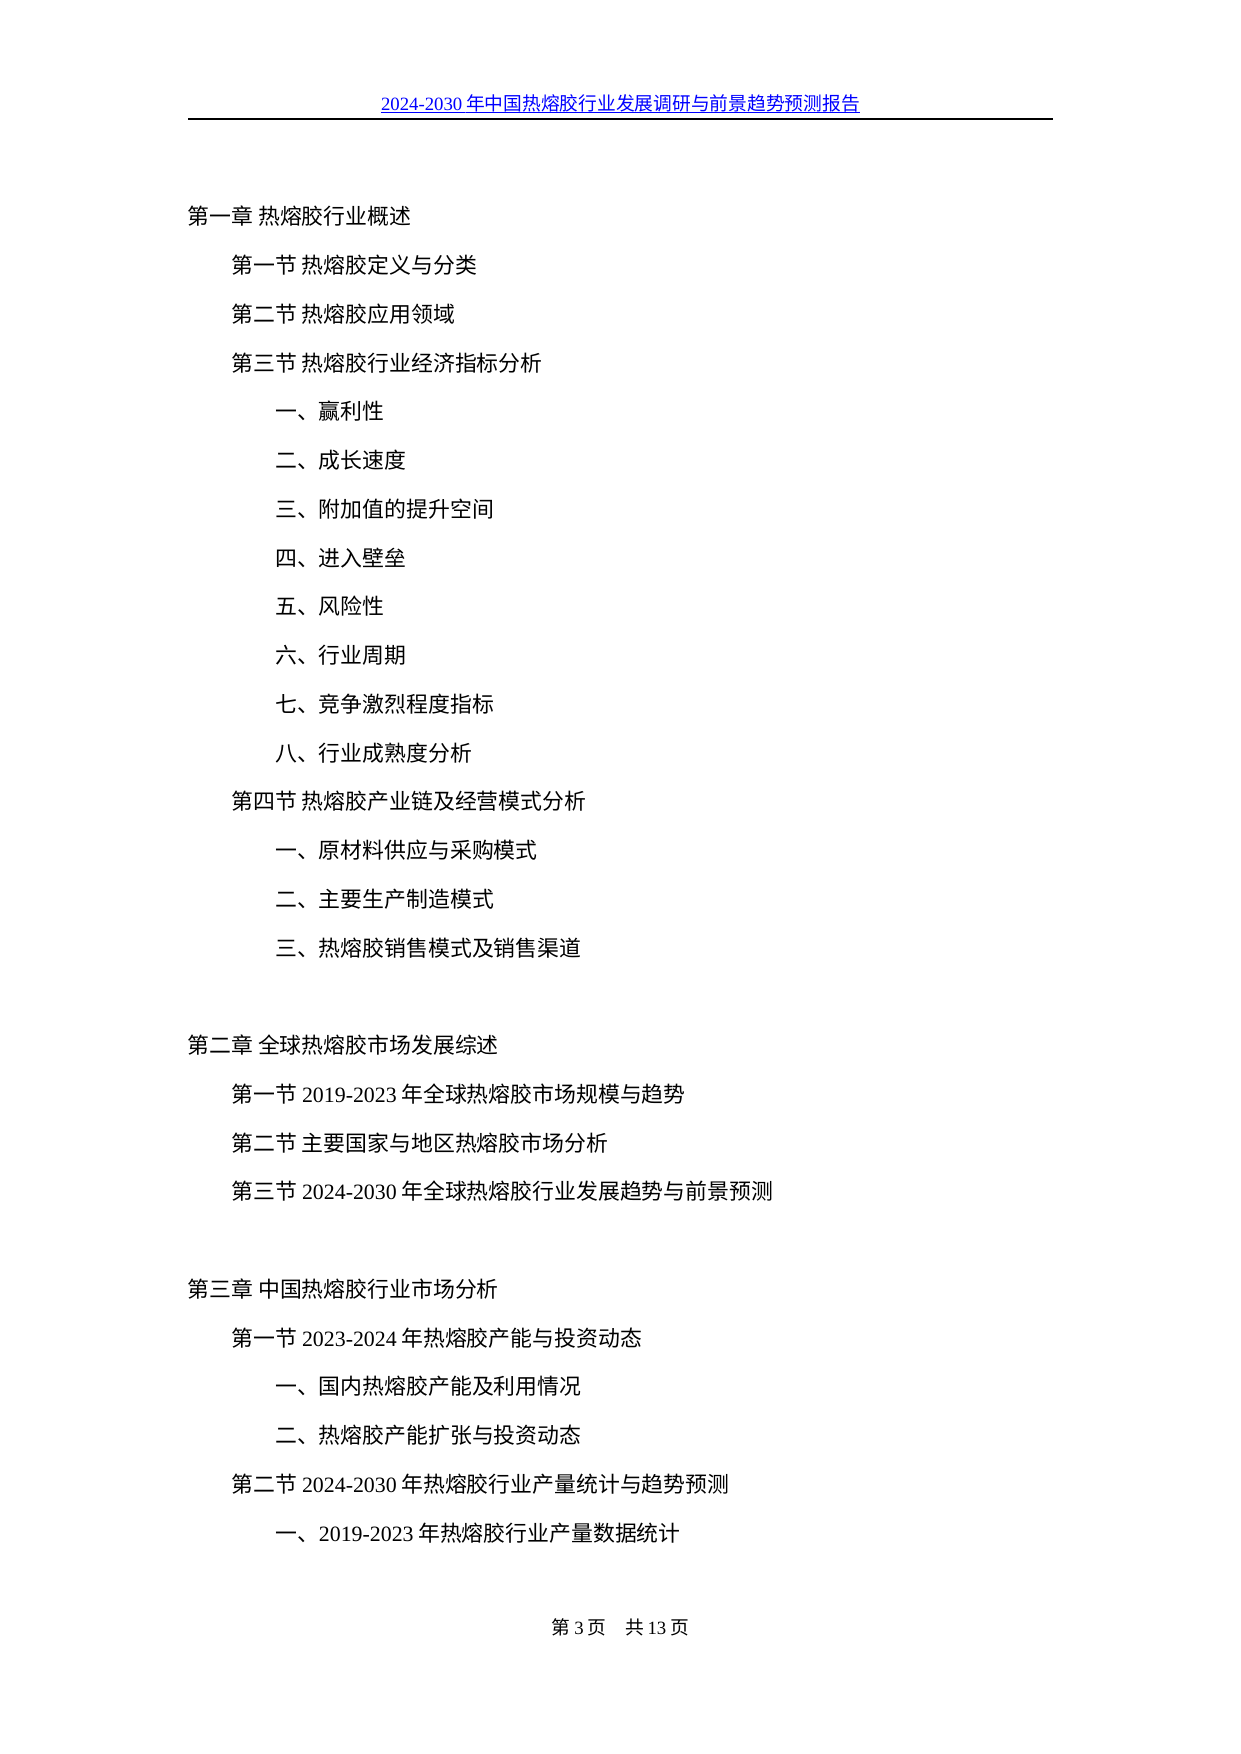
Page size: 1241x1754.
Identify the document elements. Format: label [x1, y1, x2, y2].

text [187, 150, 1053, 1548]
